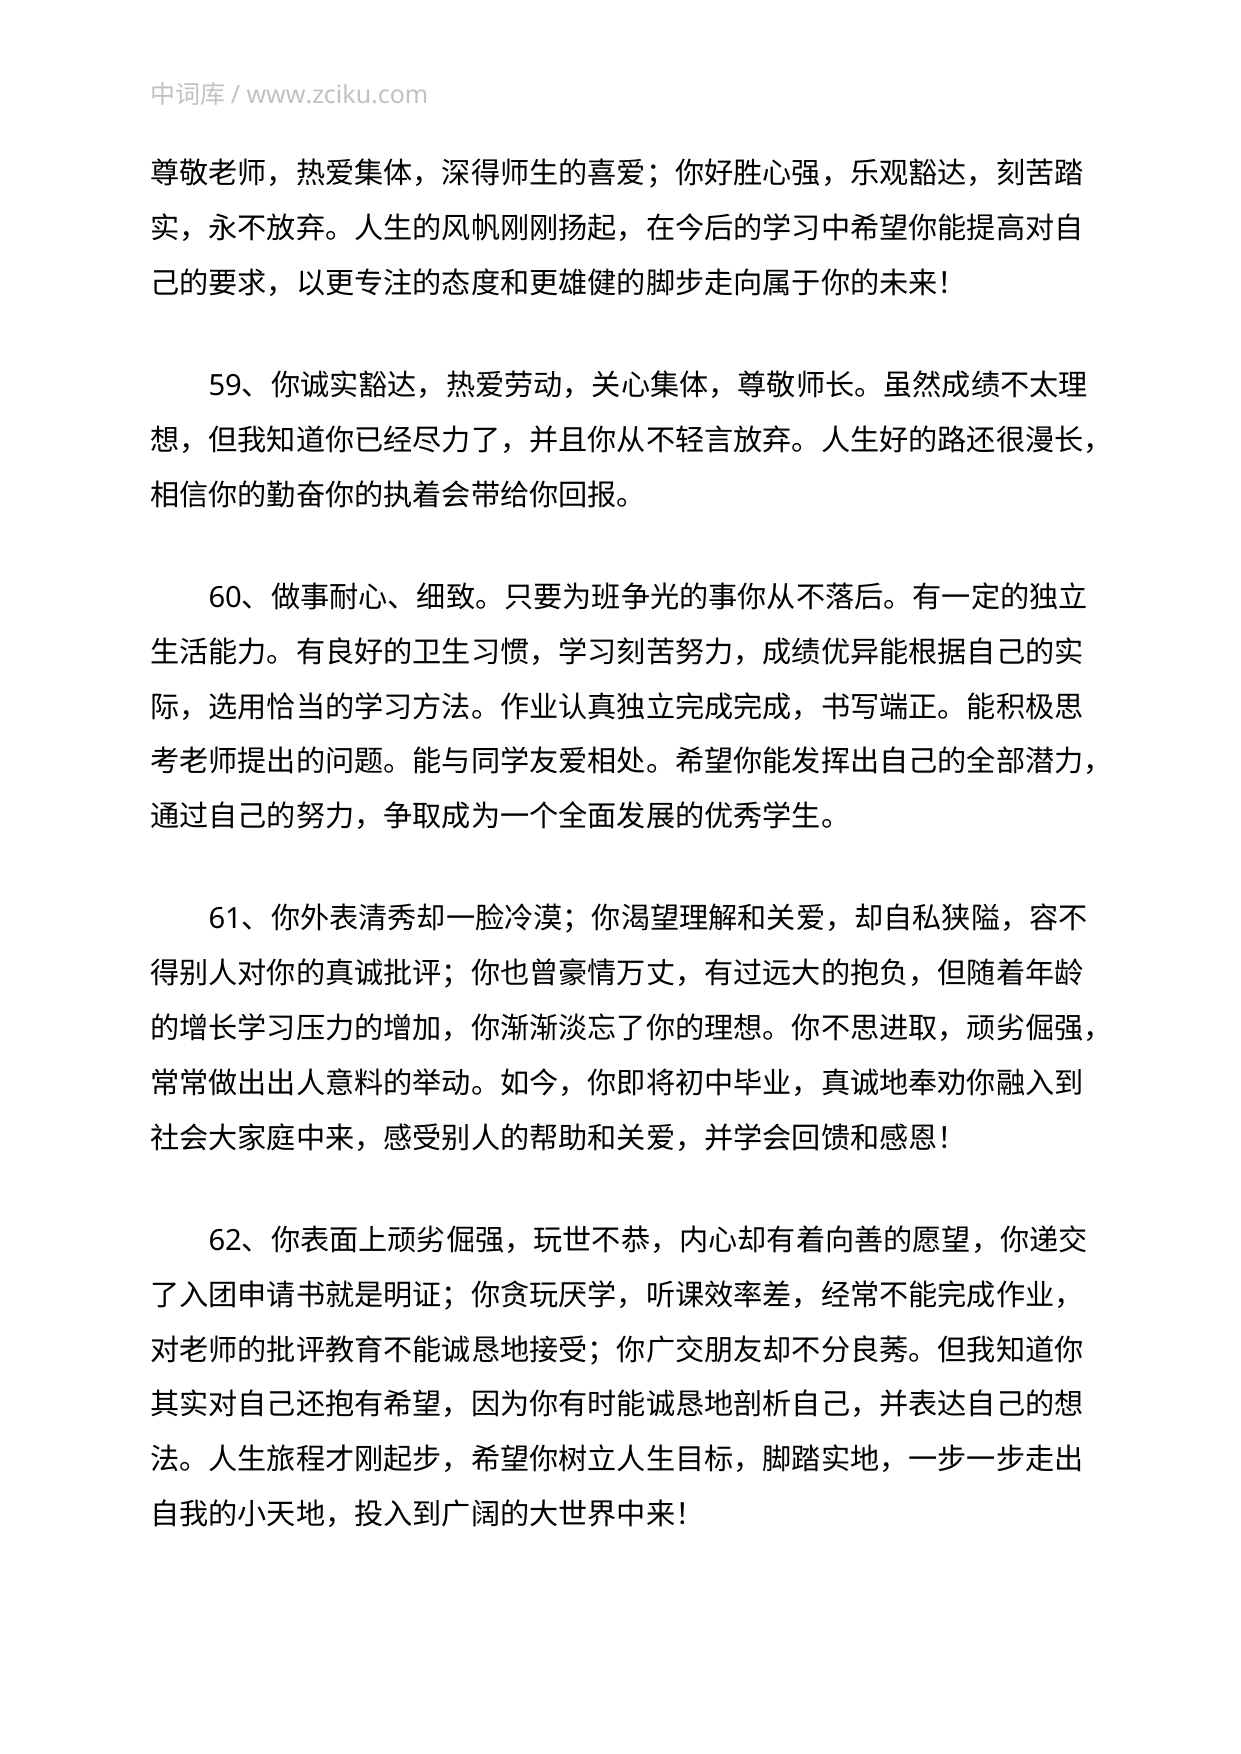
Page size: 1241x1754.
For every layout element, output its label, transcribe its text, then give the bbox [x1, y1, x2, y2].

text 60、做事耐心、细致。只要为班争光的事你从不落后。有一定的独立生活能力。有良好的卫生习惯，学习刻苦努力，成绩优异能根据自己的实际，选用恰当的学习方法。作业认真独立完成完成，书写端正。能积极思考老师提出的问题。能与同学友爱相处。希望你能发挥出自己的全部潜力，通过自己的努力，争取成为一个全面发展的优秀学生。 [150, 573, 1090, 835]
text 59、你诚实豁达，热爱劳动，关心集体，尊敬师长。虽然成绩不太理想，但我知道你已经尽力了，并且你从不轻言放弃。人生好的路还很漫长，相信你的勤奋你的执着会带给你回报。 [150, 362, 1090, 514]
text 62、你表面上顽劣倔强，玩世不恭，内心却有着向善的愿望，你递交了入团申请书就是明证；你贪玩厌学，听课效率差，经常不能完成作业，对老师的批评教育不能诚恳地接受；你广交朋友却不分良莠。但我知道你其实对自己还抱有希望，因为你有时能诚恳地剖析自己，并表达自己的想法。人生旅程才刚起步，希望你树立人生目标，脚踏实地，一步一步走出自我的小天地，投入到广阔的大世界中来！ [150, 1216, 1090, 1533]
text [150, 150, 1090, 302]
text 61、你外表清秀却一脸冷漠；你渴望理解和关爱，却自私狭隘，容不得别人对你的真诚批评；你也曾豪情万丈，有过远大的抱负，但随着年龄的增长学习压力的增加，你渐渐淡忘了你的理想。你不思进取，顽劣倔强，常常做出出人意料的举动。如今，你即将初中毕业，真诚地奉劝你融入到社会大家庭中来，感受别人的帮助和关爱，并学会回馈和感恩！ [150, 895, 1090, 1157]
